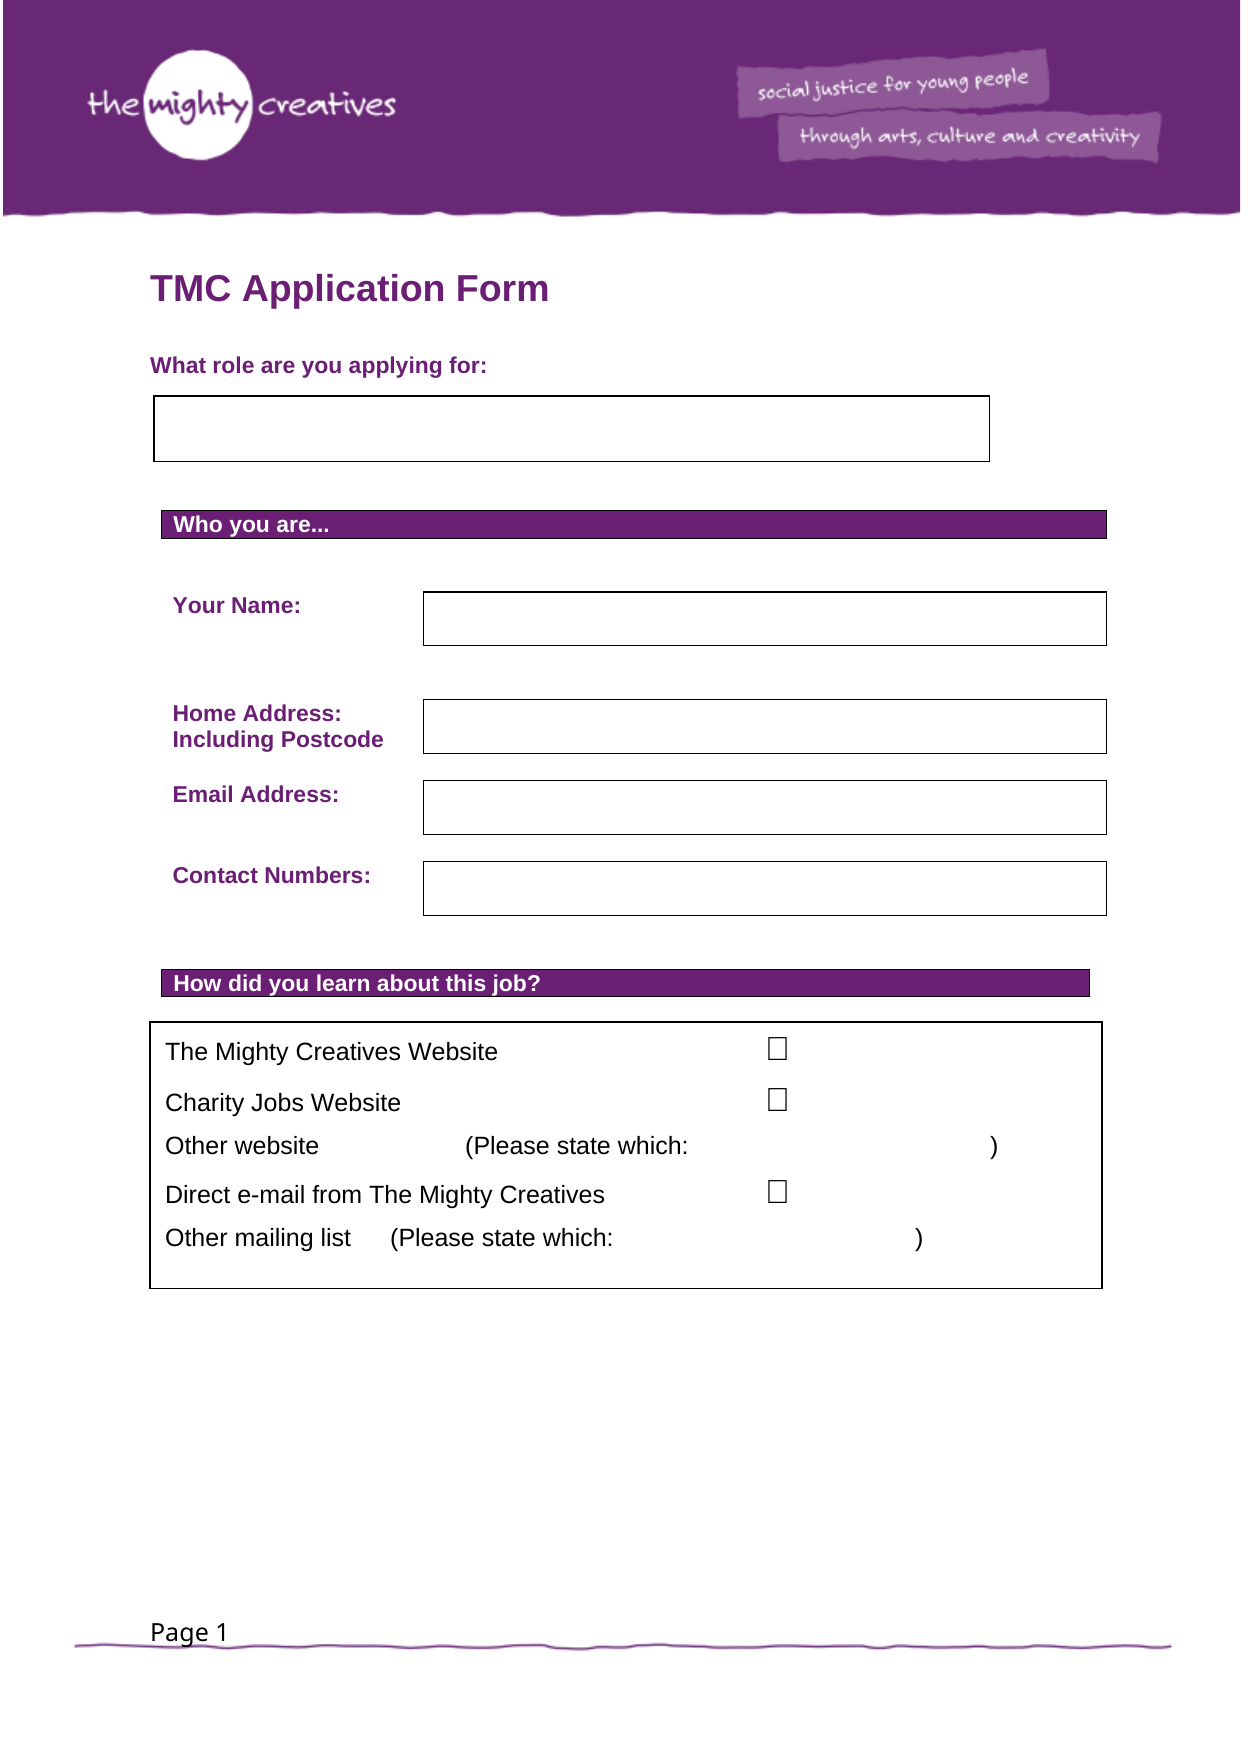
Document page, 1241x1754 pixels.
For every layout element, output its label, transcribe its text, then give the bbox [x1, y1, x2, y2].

table_header Email Address: [161, 780, 423, 834]
table_header [424, 781, 1106, 834]
table_header How did you learn about this job? [162, 970, 1089, 996]
table_header [424, 862, 1106, 915]
table_header Your Name: [161, 591, 423, 645]
table_header Contact Numbers: [161, 861, 423, 915]
table_header [424, 700, 1106, 753]
table_header Home Address: Including Postcode [161, 699, 423, 753]
text TMC Application Form [150, 266, 1090, 309]
table_header Who you are... [162, 511, 1106, 538]
text What role are you applying for: [150, 352, 1090, 378]
table_header [424, 593, 1106, 645]
